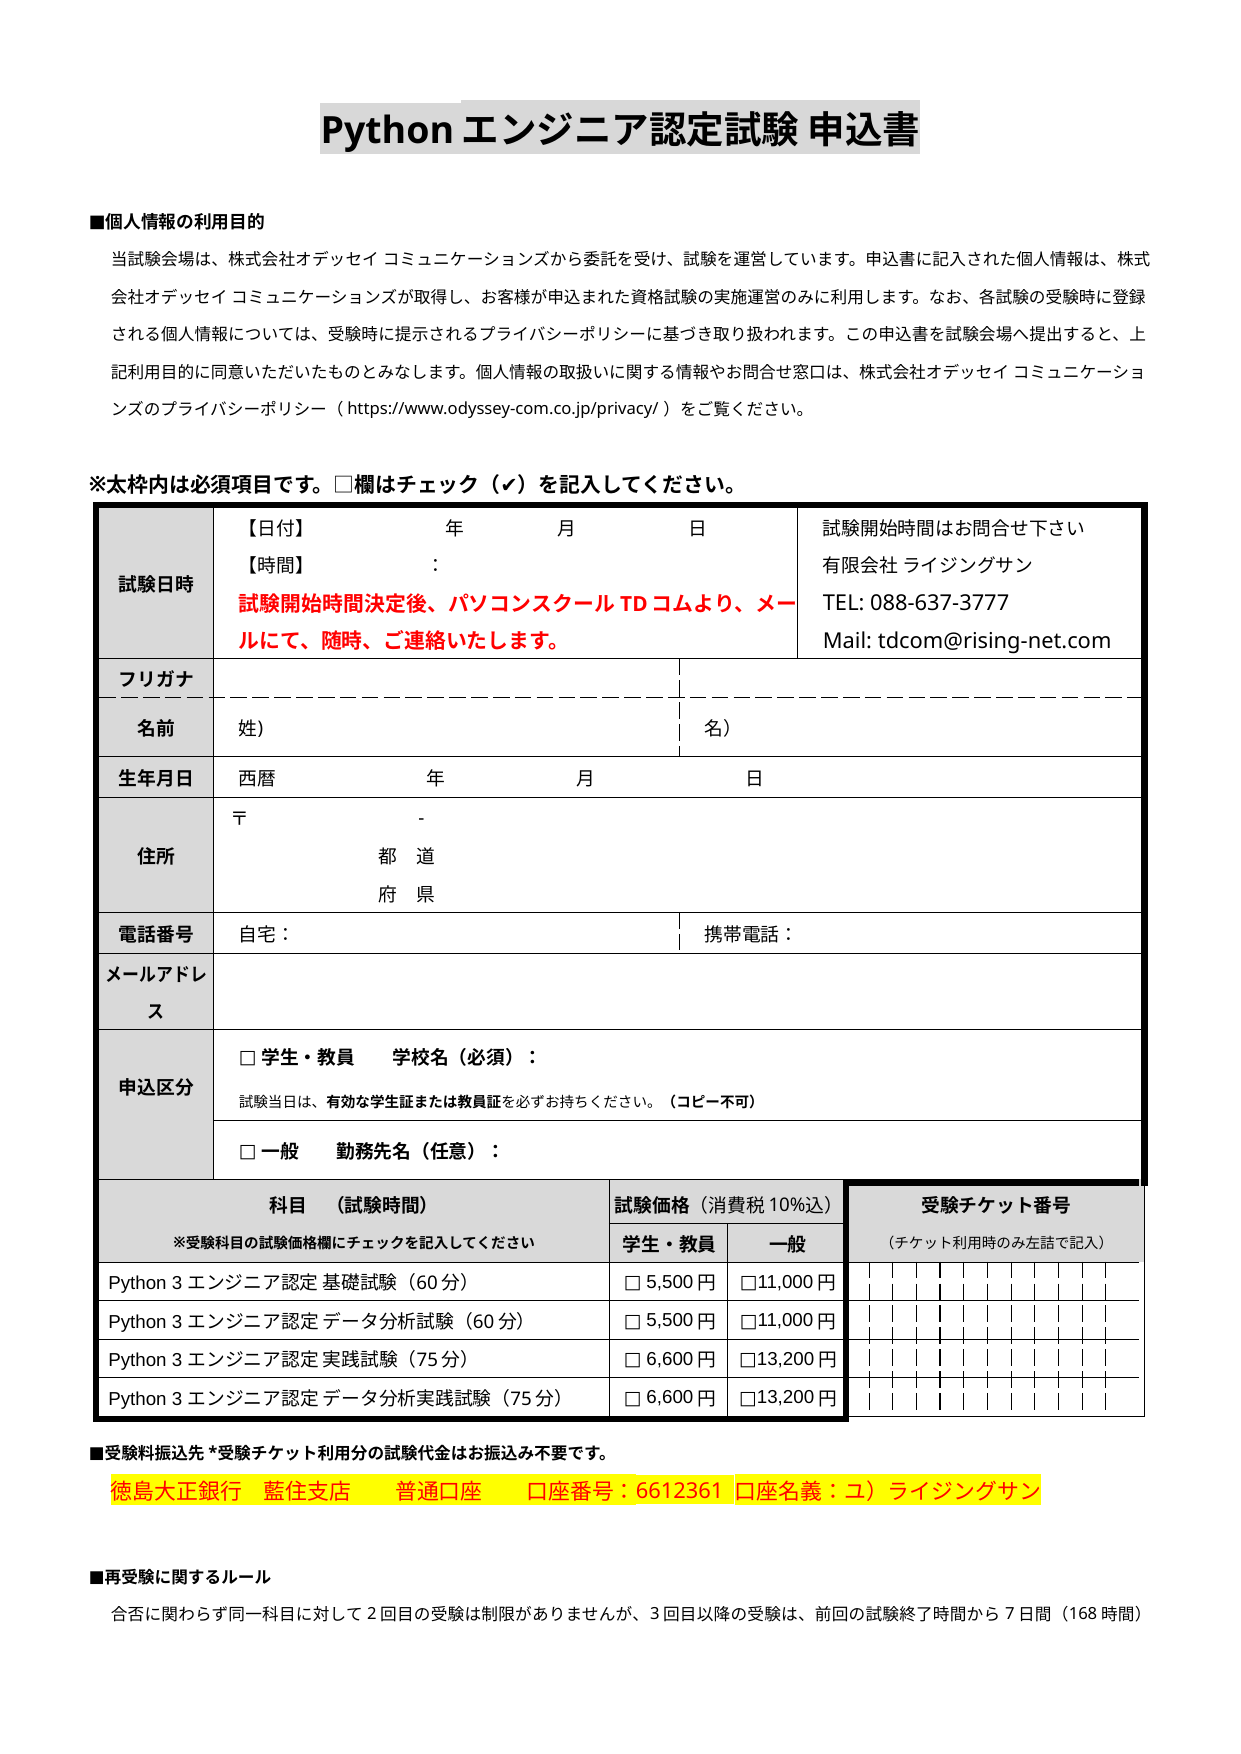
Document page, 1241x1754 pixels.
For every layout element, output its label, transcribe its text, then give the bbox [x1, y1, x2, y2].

table_cell [214, 954, 1141, 1029]
table_cell [893, 1301, 916, 1339]
table_cell [869, 1263, 893, 1300]
table_cell 自宅： [214, 913, 679, 953]
table_cell Python 3 エンジニア認定 実践試験（75分） [99, 1340, 609, 1377]
table_cell [893, 1340, 916, 1377]
table_cell [964, 1301, 987, 1339]
table_cell [916, 1378, 940, 1416]
table_cell 姓) [214, 697, 679, 756]
table_cell 名） [679, 697, 1141, 756]
table_cell [1011, 1301, 1035, 1339]
table_cell [916, 1301, 940, 1339]
text Pythonエンジニア認定試験 申込書 [89, 89, 1152, 164]
table_cell [1011, 1263, 1035, 1300]
table_cell □11,000円 [728, 1301, 843, 1339]
table_cell [1106, 1339, 1144, 1377]
table_cell [1082, 1378, 1106, 1416]
table_cell [893, 1263, 916, 1300]
table_cell □ 5,500円 [610, 1301, 727, 1339]
table_cell [1035, 1378, 1058, 1416]
table_cell 名前 [99, 697, 213, 756]
table_cell [849, 1301, 869, 1339]
table_cell [1082, 1340, 1106, 1377]
table_cell [869, 1301, 893, 1339]
table_cell [1106, 1377, 1144, 1416]
table_cell [1082, 1263, 1106, 1300]
table_header 【日付】 年 月 日 【時間】 ： 試験開始時間決定後、パソコンスクールTDコムより、メールにて、随時、ご連絡いたします。 [214, 508, 797, 658]
table_cell Python 3 エンジニア認定 データ分析試験（60分） [99, 1301, 609, 1339]
table_cell 西暦 年 月 日 [214, 757, 1141, 797]
table_cell [1035, 1263, 1058, 1300]
table_cell 申込区分 [99, 1030, 213, 1179]
table_cell [1058, 1378, 1082, 1416]
table_cell 〒 - [214, 798, 1141, 836]
text 徳島大正銀行 藍住支店 普通口座 口座番号：6612361 口座名義：ユ）ライジングサン [111, 1471, 1152, 1508]
table_cell [916, 1263, 940, 1300]
table_cell [940, 1301, 964, 1339]
table_cell 携帯電話： [679, 913, 1141, 953]
table_cell □ 学生・教員 学校名（必須）： 試験当日は、有効な学生証または教員証を必ずお持ちください。（コピー不可） [214, 1030, 1141, 1120]
table_cell メールアドレス [99, 954, 213, 1029]
table_cell [1058, 1263, 1082, 1300]
table_cell □ 一般 勤務先名（任意）： [214, 1121, 1141, 1179]
table_cell □13,200円 [728, 1340, 843, 1377]
table_cell [1106, 1262, 1144, 1300]
table_cell [849, 1340, 869, 1377]
table_cell [987, 1378, 1011, 1416]
table_cell [1058, 1340, 1082, 1377]
table_cell [214, 659, 679, 697]
table_cell [1035, 1301, 1058, 1339]
table_cell [940, 1263, 964, 1300]
table_cell [849, 1378, 869, 1416]
text ■受験料振込先 *受験チケット利用分の試験代金はお振込み不要です。 [89, 1433, 1152, 1471]
table_cell 一般 [728, 1224, 843, 1262]
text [111, 1594, 1152, 1632]
table_cell [1011, 1340, 1035, 1377]
table_cell [893, 1378, 916, 1416]
table_cell [1106, 1300, 1144, 1339]
table_cell [1082, 1301, 1106, 1339]
table_cell [964, 1340, 987, 1377]
table_cell 都 道 府 県 [214, 836, 1141, 912]
table_cell [964, 1378, 987, 1416]
table_cell [1035, 1340, 1058, 1377]
table_cell Python 3 エンジニア認定 データ分析実践試験（75分） [99, 1378, 609, 1416]
table_cell 住所 [99, 798, 213, 912]
table_cell 生年月日 [99, 757, 213, 797]
text 当試験会場は、株式会社オデッセイ コミュニケーションズから委託を受け、試験を運営しています。申込書に記入された個人情報は、株式会社オデッセイ コミュニケーションズが取得し、お客様が申込まれた資格試験の実施運営のみに利用します。なお、各試験の受験時に登録される個人情報については、受験時に提示されるプライバシーポリシーに基づき取り扱われます。この申込書を試験会場へ提出すると、上記利用目的に同意いただいたものとみなします。個人情報の取扱いに関する情報やお問合せ窓口は、株式会社オデッセイ コミュニケーションズのプライバシーポリシー（ https://www.odyssey-com.co.jp/privacy/ ）をご覧ください。 [111, 239, 1152, 427]
table_cell □ 5,500円 [610, 1263, 727, 1300]
table_cell [964, 1263, 987, 1300]
text ※太枠内は必須項目です。□欄はチェック（✔）を記入してください。 [89, 464, 1152, 502]
text ■個人情報の利用目的 [89, 202, 1152, 239]
table_cell [869, 1378, 893, 1416]
table_cell [940, 1378, 964, 1416]
table_cell [869, 1340, 893, 1377]
table_cell □13,200円 [728, 1378, 843, 1416]
text ■再受験に関するルール [89, 1557, 1152, 1594]
table_cell 電話番号 [99, 913, 213, 953]
table_cell 受験チケット番号 （チケット利用時のみ左詰で記入） [849, 1179, 1144, 1262]
table_cell [987, 1263, 1011, 1300]
table_cell 試験価格（消費税10%込） [610, 1180, 843, 1223]
table_cell フリガナ [99, 659, 213, 697]
table_cell □ 6,600円 [610, 1378, 727, 1416]
table_cell [1058, 1301, 1082, 1339]
table_cell [679, 659, 1141, 697]
table_cell [987, 1301, 1011, 1339]
table_cell 科目 （試験時間） ※受験科目の試験価格欄にチェックを記入してください [99, 1180, 609, 1262]
table_cell [849, 1263, 869, 1300]
table_cell □11,000円 [728, 1263, 843, 1300]
table_cell 学生・教員 [610, 1224, 727, 1262]
table_cell Python 3 エンジニア認定 基礎試験（60分） [99, 1263, 609, 1300]
table_cell [987, 1340, 1011, 1377]
table_cell [1011, 1378, 1035, 1416]
table_cell [916, 1340, 940, 1377]
table_cell □ 6,600円 [610, 1340, 727, 1377]
table_cell [940, 1340, 964, 1377]
table_header 試験開始時間はお問合せ下さい 有限会社 ライジングサン TEL: 088-637-3777 Mail: tdcom@rising-net.com [798, 508, 1141, 658]
table_header 試験日時 [99, 508, 213, 658]
